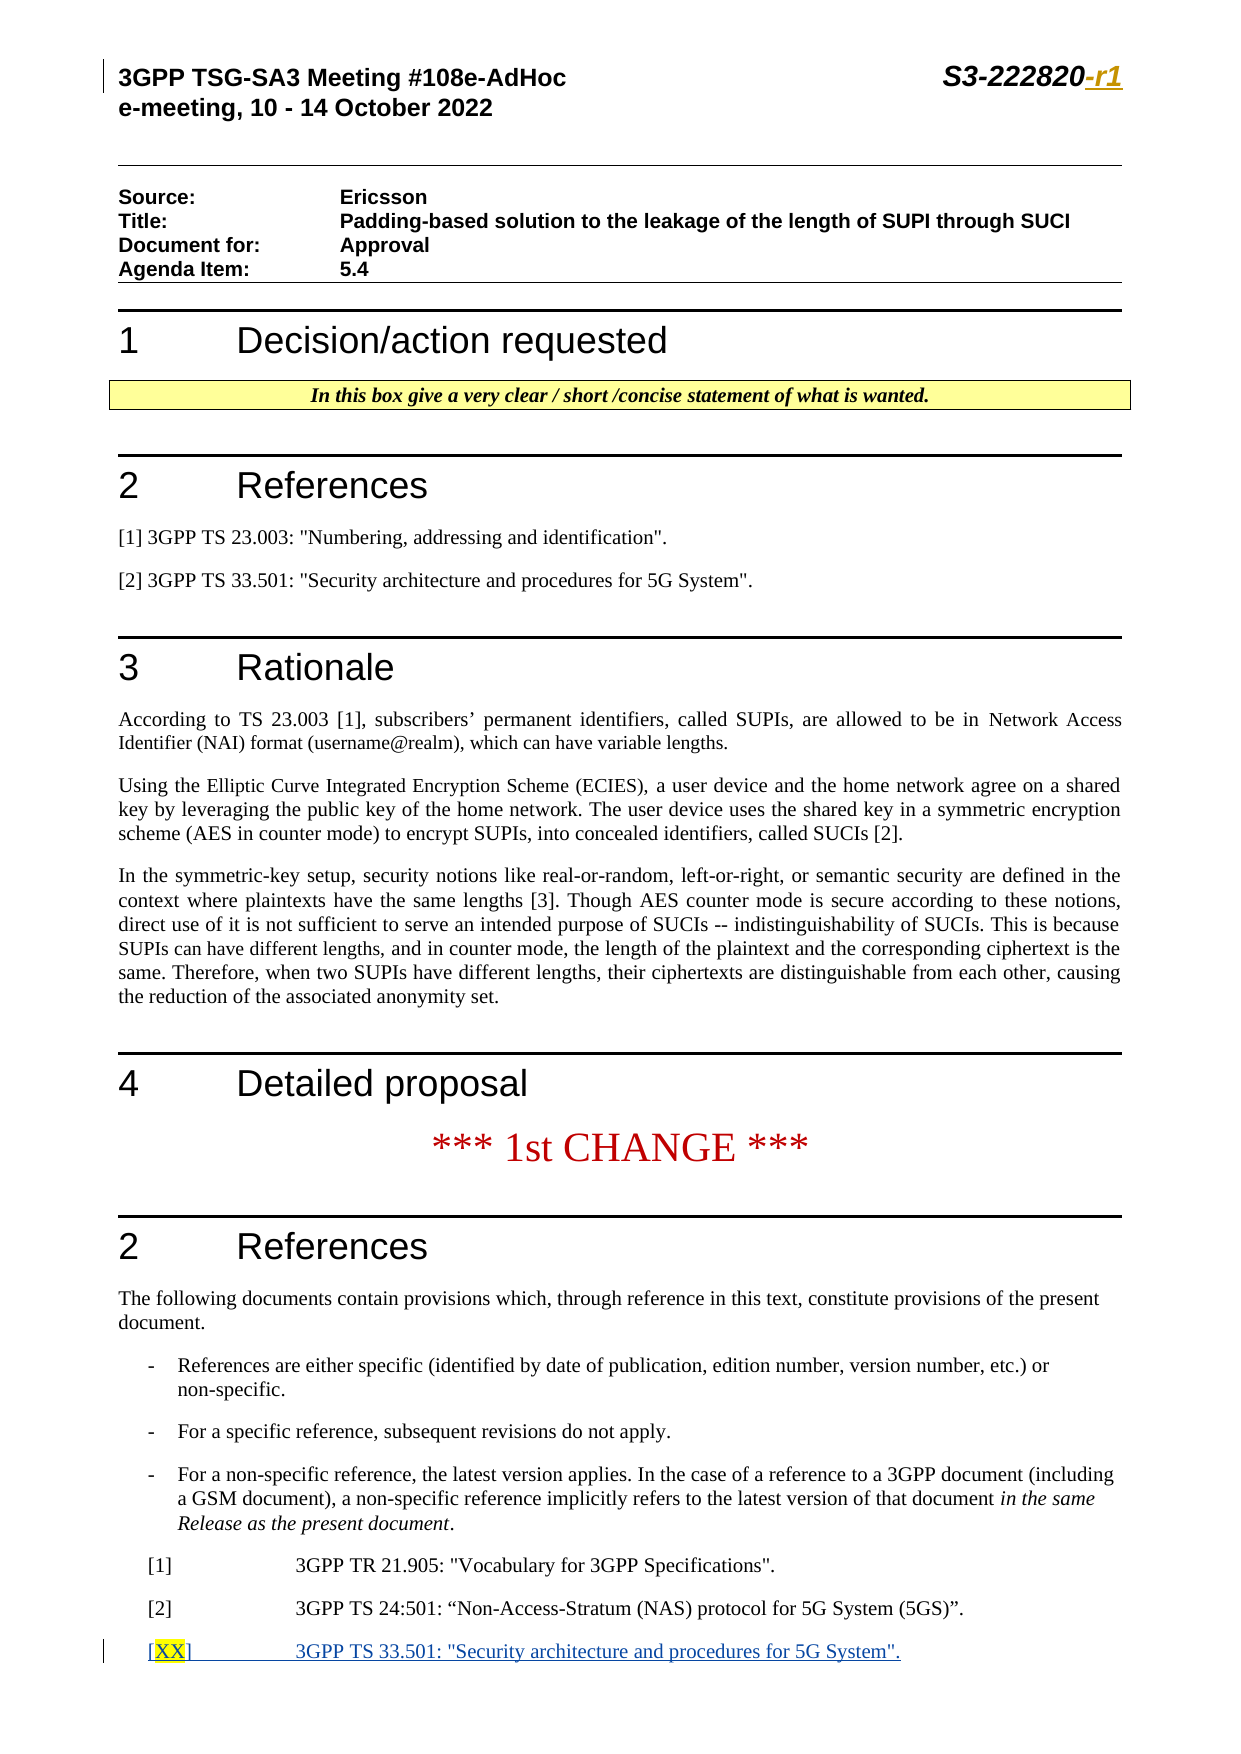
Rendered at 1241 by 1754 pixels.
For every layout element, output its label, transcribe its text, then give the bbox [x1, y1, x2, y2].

text [2] 3GPP TS 33.501: "Security architecture and procedures for 5G System". [118, 568, 1122, 592]
text Source: Ericsson [118, 184, 1122, 208]
subtitle 4 Detailed proposal [118, 1055, 1122, 1104]
text - References are either specific (identified by date of publication, edition number, version number, etc.) or non-specific. [148, 1353, 1122, 1401]
text - For a non-specific reference, the latest version applies. In the case of a reference to a 3GPP document (including a GSM document), a non-specific reference implicitly refers to the latest version of that document in the same Release as the present document. [148, 1462, 1122, 1534]
text Title: Padding-based solution to the leakage of the length of SUPI through SUCI [118, 208, 1122, 232]
text e-meeting, 10 - 14 October 2022 [118, 93, 1122, 121]
text [1] 3GPP TS 23.003: "Numbering, addressing and identification". [118, 525, 1122, 549]
text [2] 3GPP TS 24:501: “Non-Access-Stratum (NAS) protocol for 5G System (5GS)”. [148, 1596, 1122, 1620]
text Using the Elliptic Curve Integrated Encryption Scheme (ECIES), a user device and the home network agree on a shared key by leveraging the public key of the home network. The user device uses the shared key in a symmetric encryption scheme (AES in counter mode) to encrypt SUPIs, into concealed identifiers, called SUCIs [2]. [118, 772, 1122, 845]
text Agenda Item: 5.4 [118, 256, 1122, 282]
text Document for: Approval [118, 232, 1122, 256]
text 3GPP TSG-SA3 Meeting #108e-AdHoc S3-222820 [118, 59, 1122, 93]
text In the symmetric-key setup, security notions like real-or-random, left-or-right, or semantic security are defined in the context where plaintexts have the same lengths [3]. Though AES counter mode is secure according to these notions, direct use of it is not sufficient to serve an intended purpose of SUCIs -- indistinguishability of SUCIs. This is because SUPIs can have different lengths, and in counter mode, the length of the plaintext and the corresponding ciphertext is the same. Therefore, when two SUPIs have different lengths, their ciphertexts are distinguishable from each other, causing the reduction of the associated anonymity set. [118, 863, 1122, 1008]
subtitle 1 Decision/action requested [118, 312, 1122, 361]
text The following documents contain provisions which, through reference in this text, constitute provisions of the present document. [118, 1286, 1122, 1334]
text [1] 3GPP TR 21.905: "Vocabulary for 3GPP Specifications". [148, 1553, 1122, 1577]
subtitle 2 References [118, 457, 1122, 506]
text - For a specific reference, subsequent revisions do not apply. [148, 1419, 1122, 1443]
text In this box give a very clear / short /concise statement of what is wanted. [110, 381, 1130, 409]
text According to TS 23.003 [1], subscribers’ permanent identifiers, called SUPIs, are allowed to be in Network Access Identifier (NAI) format (username@realm), which can have variable lengths. [118, 707, 1122, 754]
text *** 1st CHANGE *** [118, 1123, 1122, 1171]
subtitle 3 Rationale [118, 639, 1122, 688]
subtitle 2 References [118, 1218, 1122, 1267]
